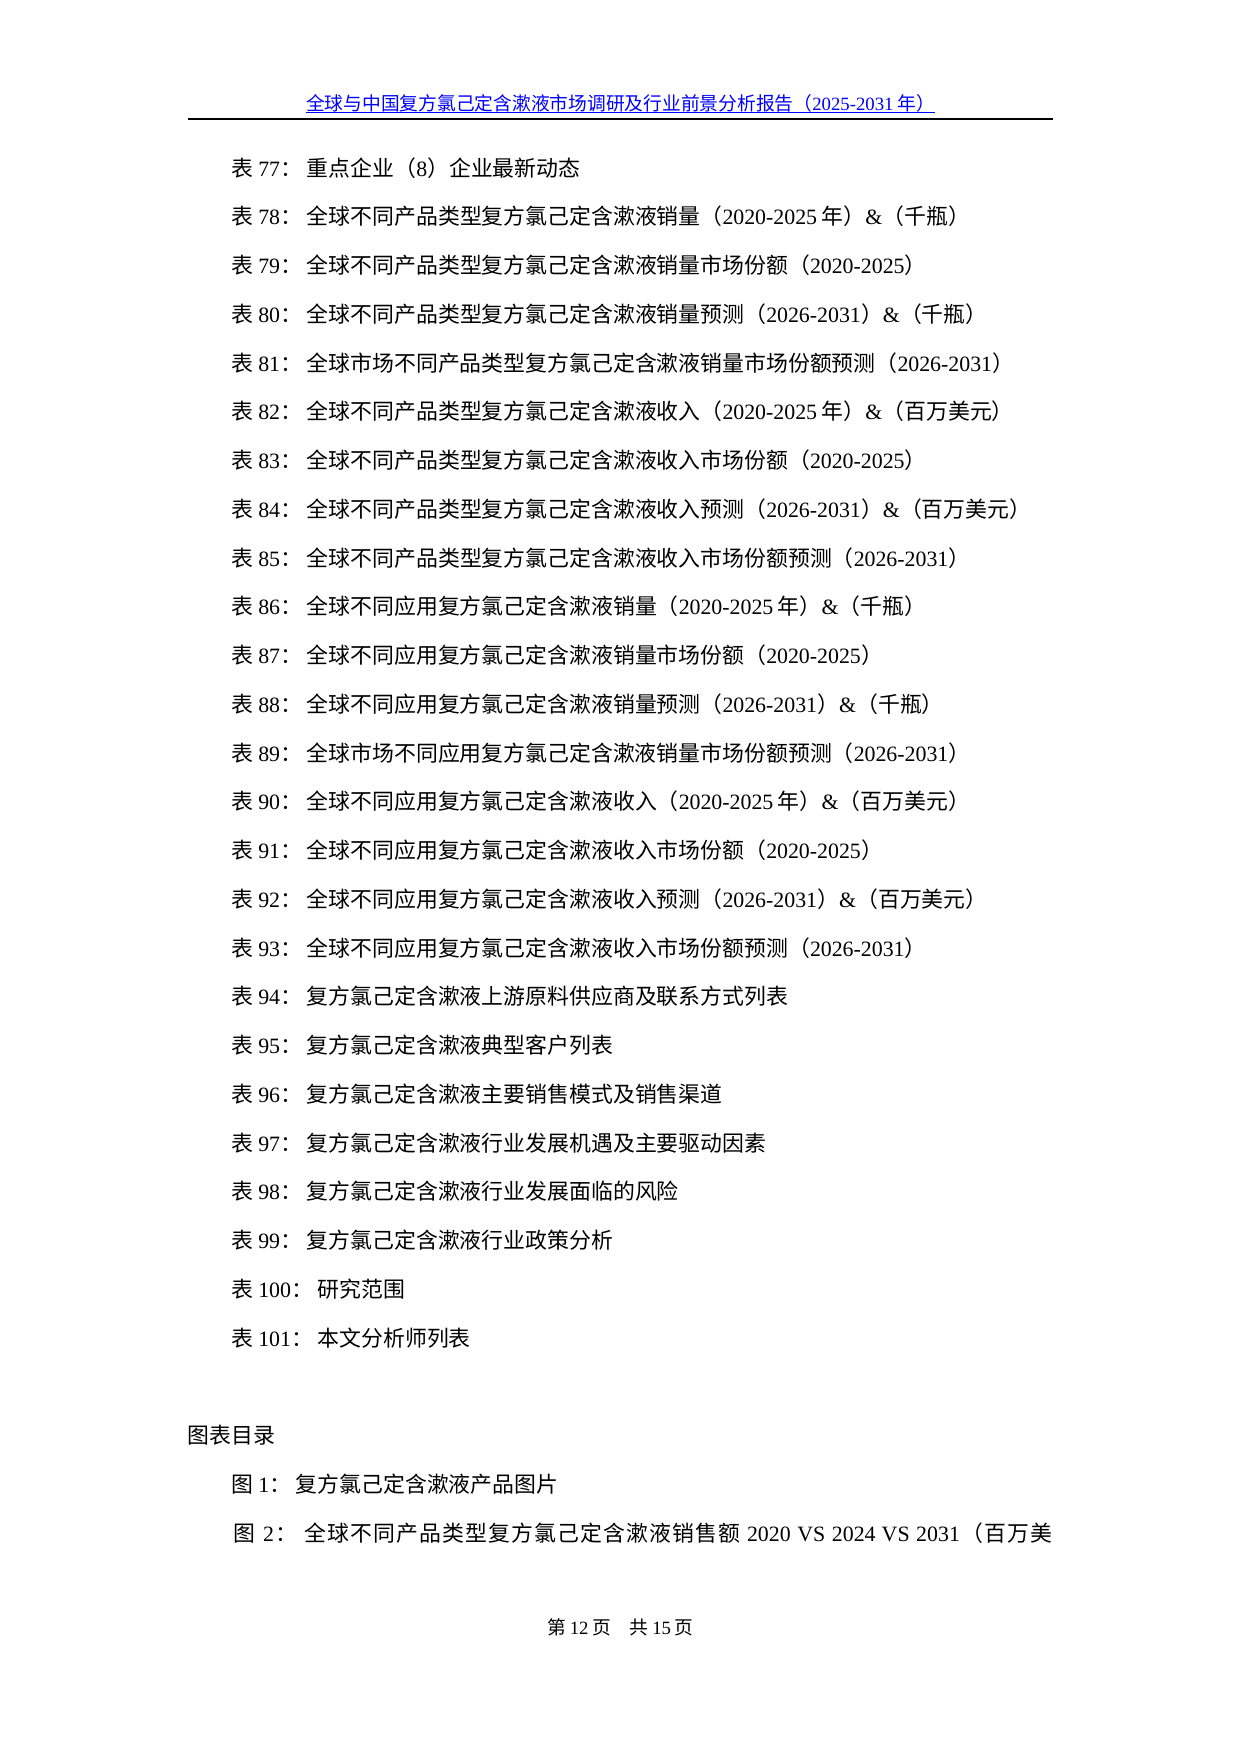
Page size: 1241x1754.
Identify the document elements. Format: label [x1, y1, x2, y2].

text [187, 150, 1053, 1548]
